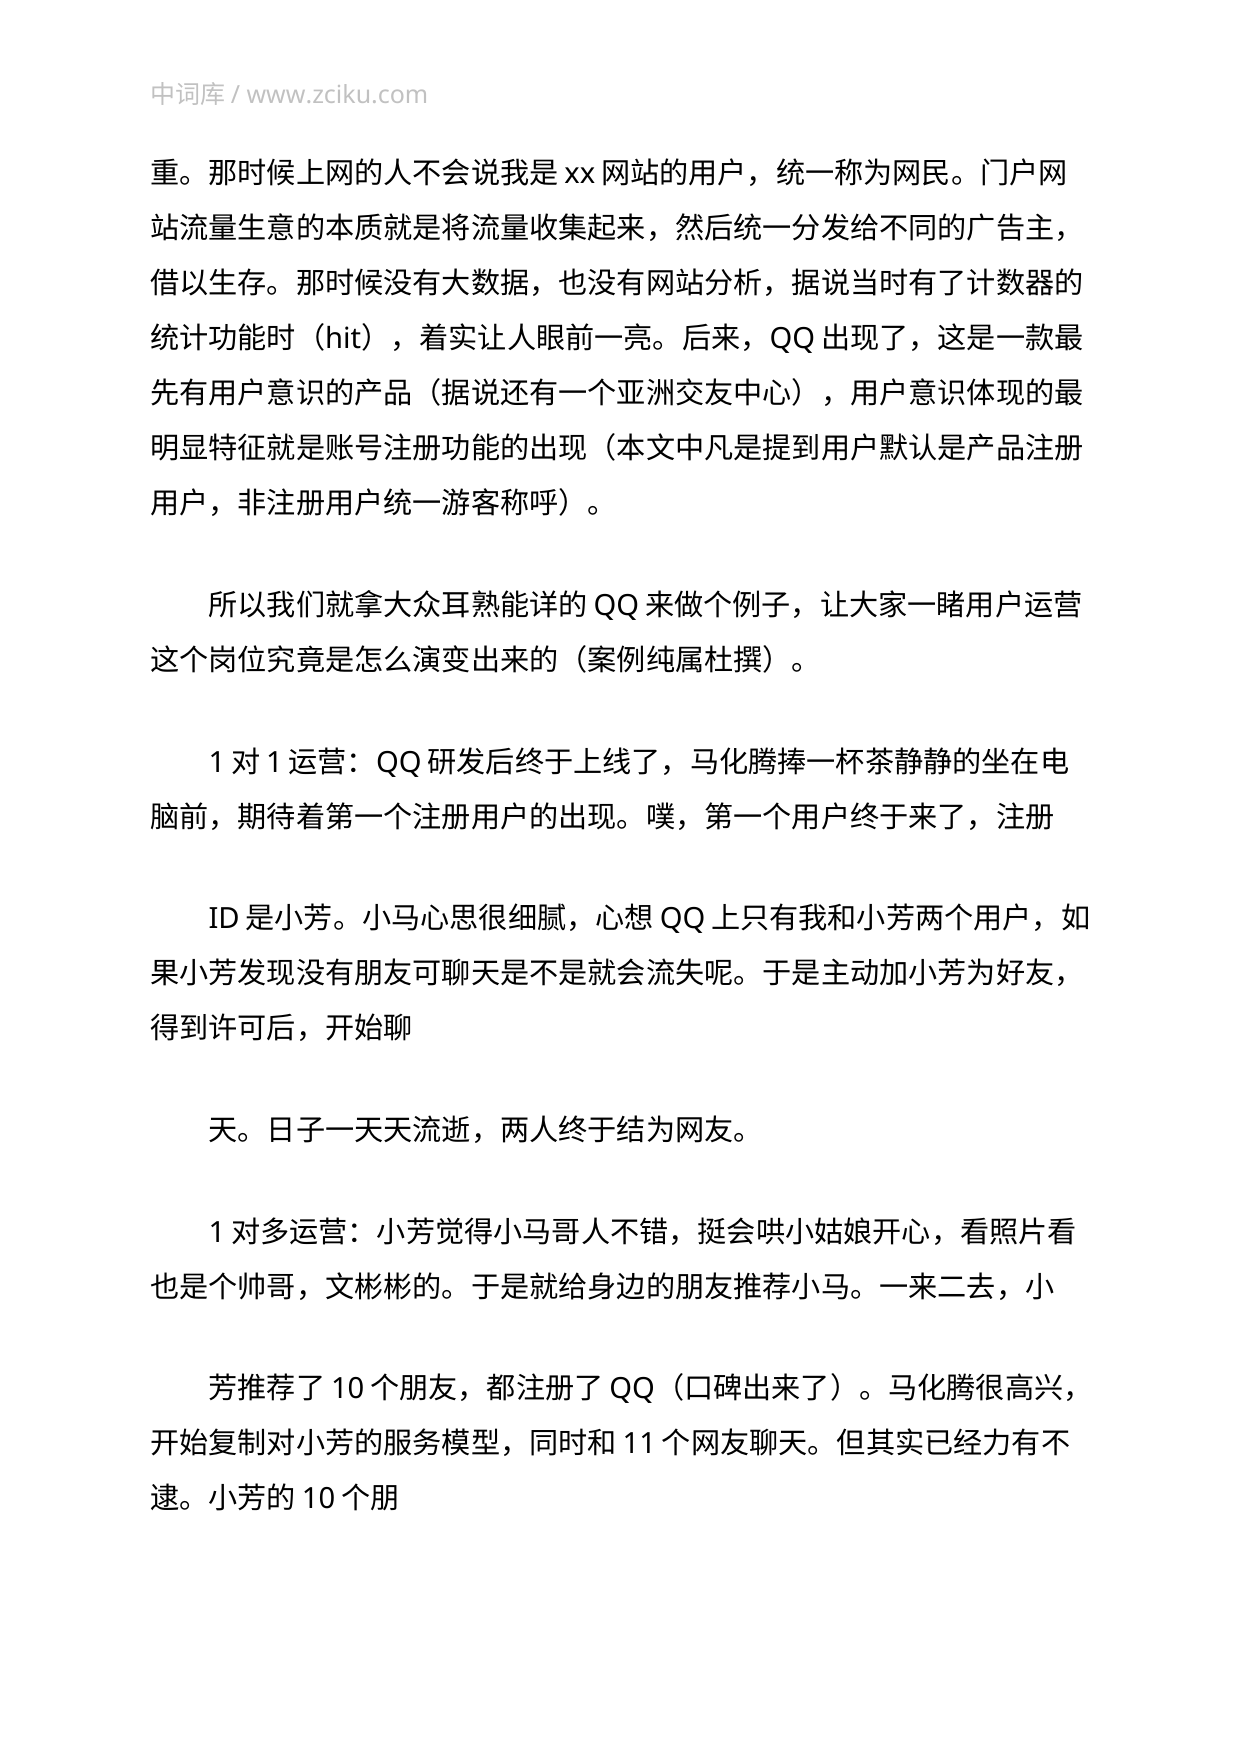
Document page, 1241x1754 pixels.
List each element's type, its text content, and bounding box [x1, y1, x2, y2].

text 所以我们就拿大众耳熟能详的QQ来做个例子，让大家一睹用户运营这个岗位究竟是怎么演变出来的（案例纯属杜撰）。 [150, 581, 1090, 679]
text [150, 150, 1090, 522]
text 芳推荐了10个朋友，都注册了QQ（口碑出来了）。马化腾很高兴，开始复制对小芳的服务模型，同时和11个网友聊天。但其实已经力有不逮。小芳的10个朋 [150, 1365, 1090, 1517]
text ID是小芳。小马心思很细腻，心想QQ上只有我和小芳两个用户，如果小芳发现没有朋友可聊天是不是就会流失呢。于是主动加小芳为好友，得到许可后，开始聊 [150, 895, 1090, 1047]
text 1对1运营：QQ研发后终于上线了，马化腾捧一杯茶静静的坐在电脑前，期待着第一个注册用户的出现。噗，第一个用户终于来了，注册 [150, 738, 1090, 835]
text 天。日子一天天流逝，两人终于结为网友。 [150, 1107, 1090, 1149]
text 1对多运营：小芳觉得小马哥人不错，挺会哄小姑娘开心，看照片看也是个帅哥，文彬彬的。于是就给身边的朋友推荐小马。一来二去，小 [150, 1208, 1090, 1306]
